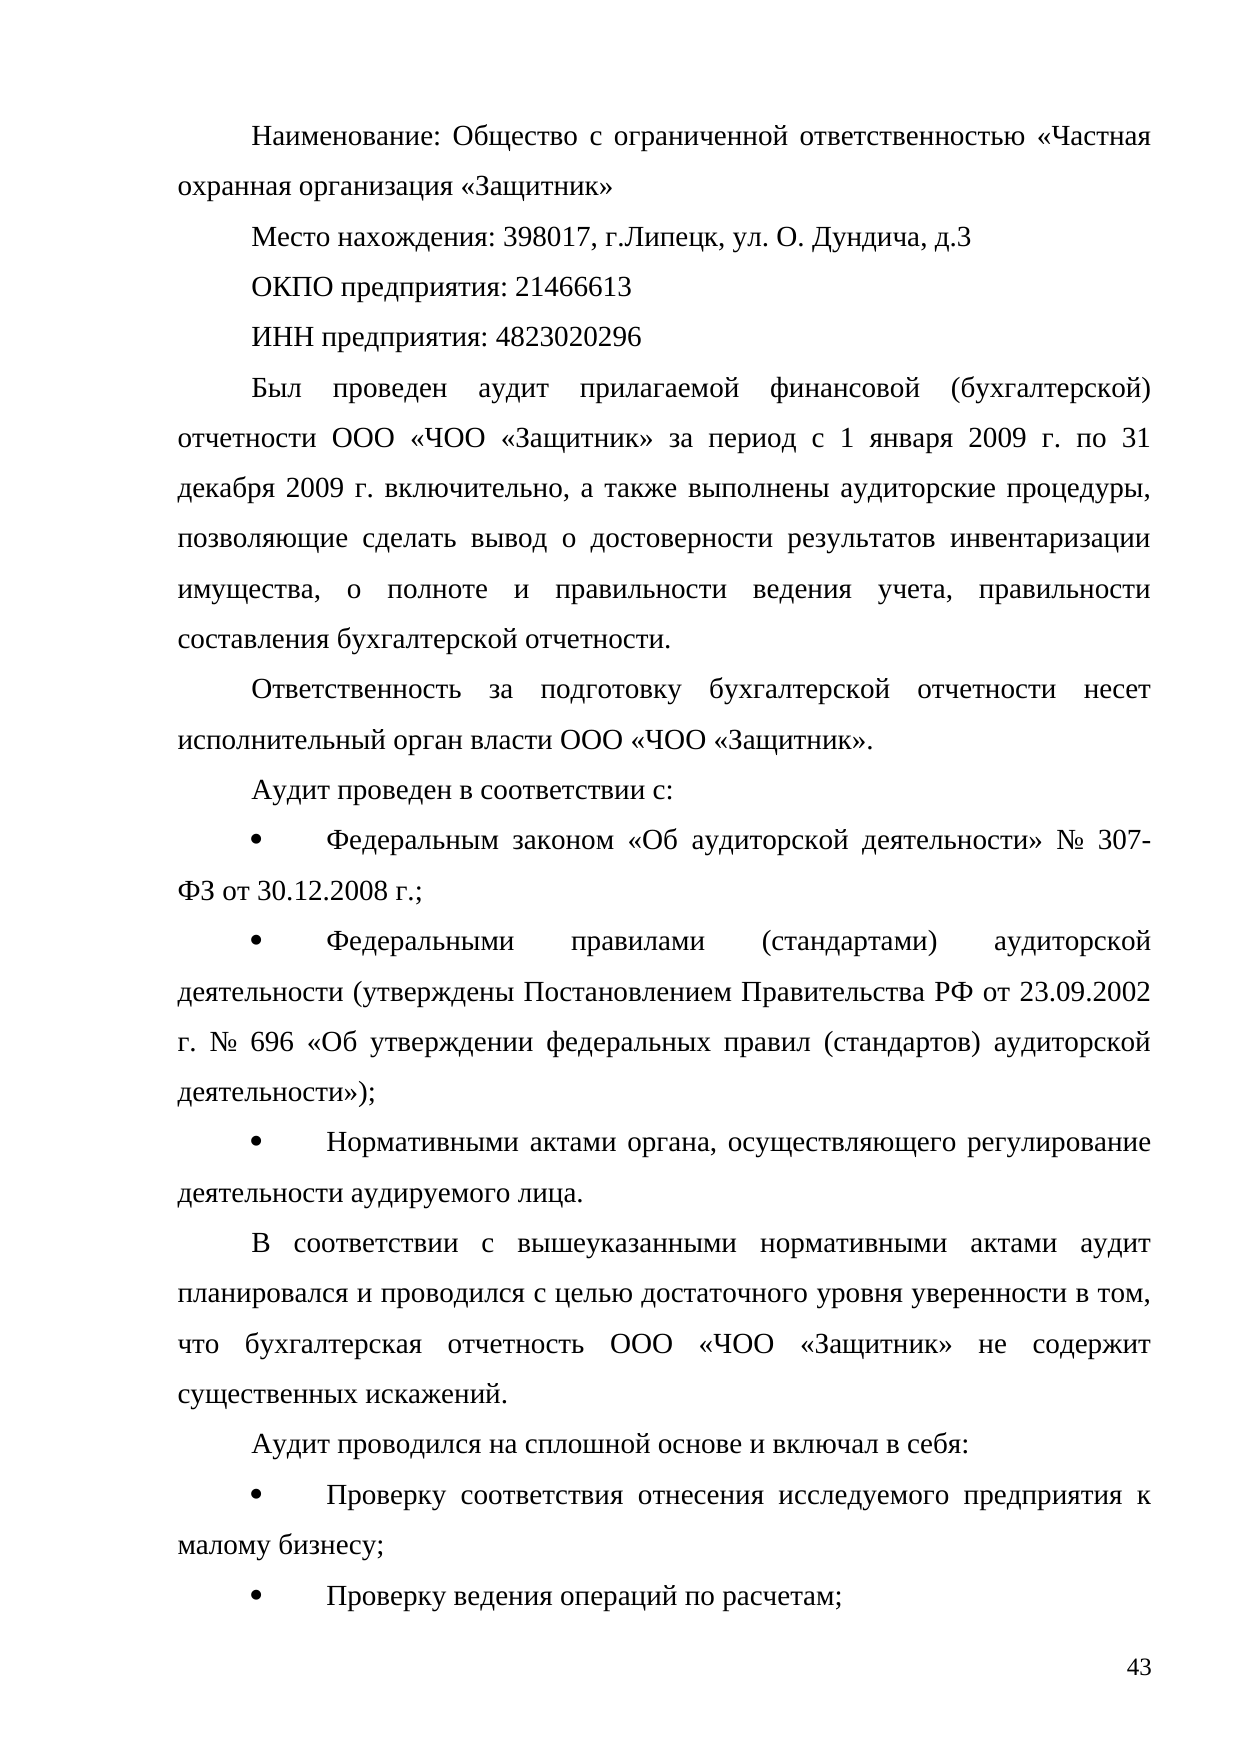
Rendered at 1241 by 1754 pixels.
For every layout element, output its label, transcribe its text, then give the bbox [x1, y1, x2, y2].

list Проверку ведения операций по расчетам; [177, 1578, 1152, 1611]
text Наименование: Общество с ограниченной ответственностью «Частная охранная организация «Защитник» [177, 118, 1152, 202]
list Федеральными правилами (стандартами) аудиторской деятельности (утверждены Постановлением Правительства РФ от 23.09.2002 г. № 696 «Об утверждении федеральных правил (стандартов) аудиторской деятельности»); [177, 923, 1152, 1108]
text ОКПО предприятия: 21466613 [177, 269, 1152, 303]
text ИНН предприятия: 4823020296 [177, 319, 1152, 353]
text Место нахождения: 398017, г.Липецк, ул. О. Дундича, д.3 [177, 219, 1152, 252]
text Аудит проведен в соответствии с: [177, 772, 1152, 806]
text В соответствии с вышеуказанными нормативными актами аудит планировался и проводился с целью достаточного уровня уверенности в том, что бухгалтерская отчетность ООО «ЧОО «Защитник» не содержит существенных искажений. [177, 1225, 1152, 1410]
list Проверку соответствия отнесения исследуемого предприятия к малому бизнесу; [177, 1477, 1152, 1561]
text Аудит проводился на сплошной основе и включал в себя: [177, 1427, 1152, 1460]
text Ответственность за подготовку бухгалтерской отчетности несет исполнительный орган власти ООО «ЧОО «Защитник». [177, 672, 1152, 755]
list Нормативными актами органа, осуществляющего регулирование деятельности аудируемого лица. [177, 1124, 1152, 1208]
text Был проведен аудит прилагаемой финансовой (бухгалтерской) отчетности ООО «ЧОО «Защитник» за период с 1 января . по 31 декабря . включительно, а также выполнены аудиторские процедуры, позволяющие сделать вывод о достоверности результатов инвентаризации имущества, о полноте и правильности ведения учета, правильности составления бухгалтерской отчетности. [177, 370, 1152, 655]
list Федеральным законом «Об аудиторской деятельности» № 307-ФЗ от 30.12.2008 г.; [177, 822, 1152, 906]
